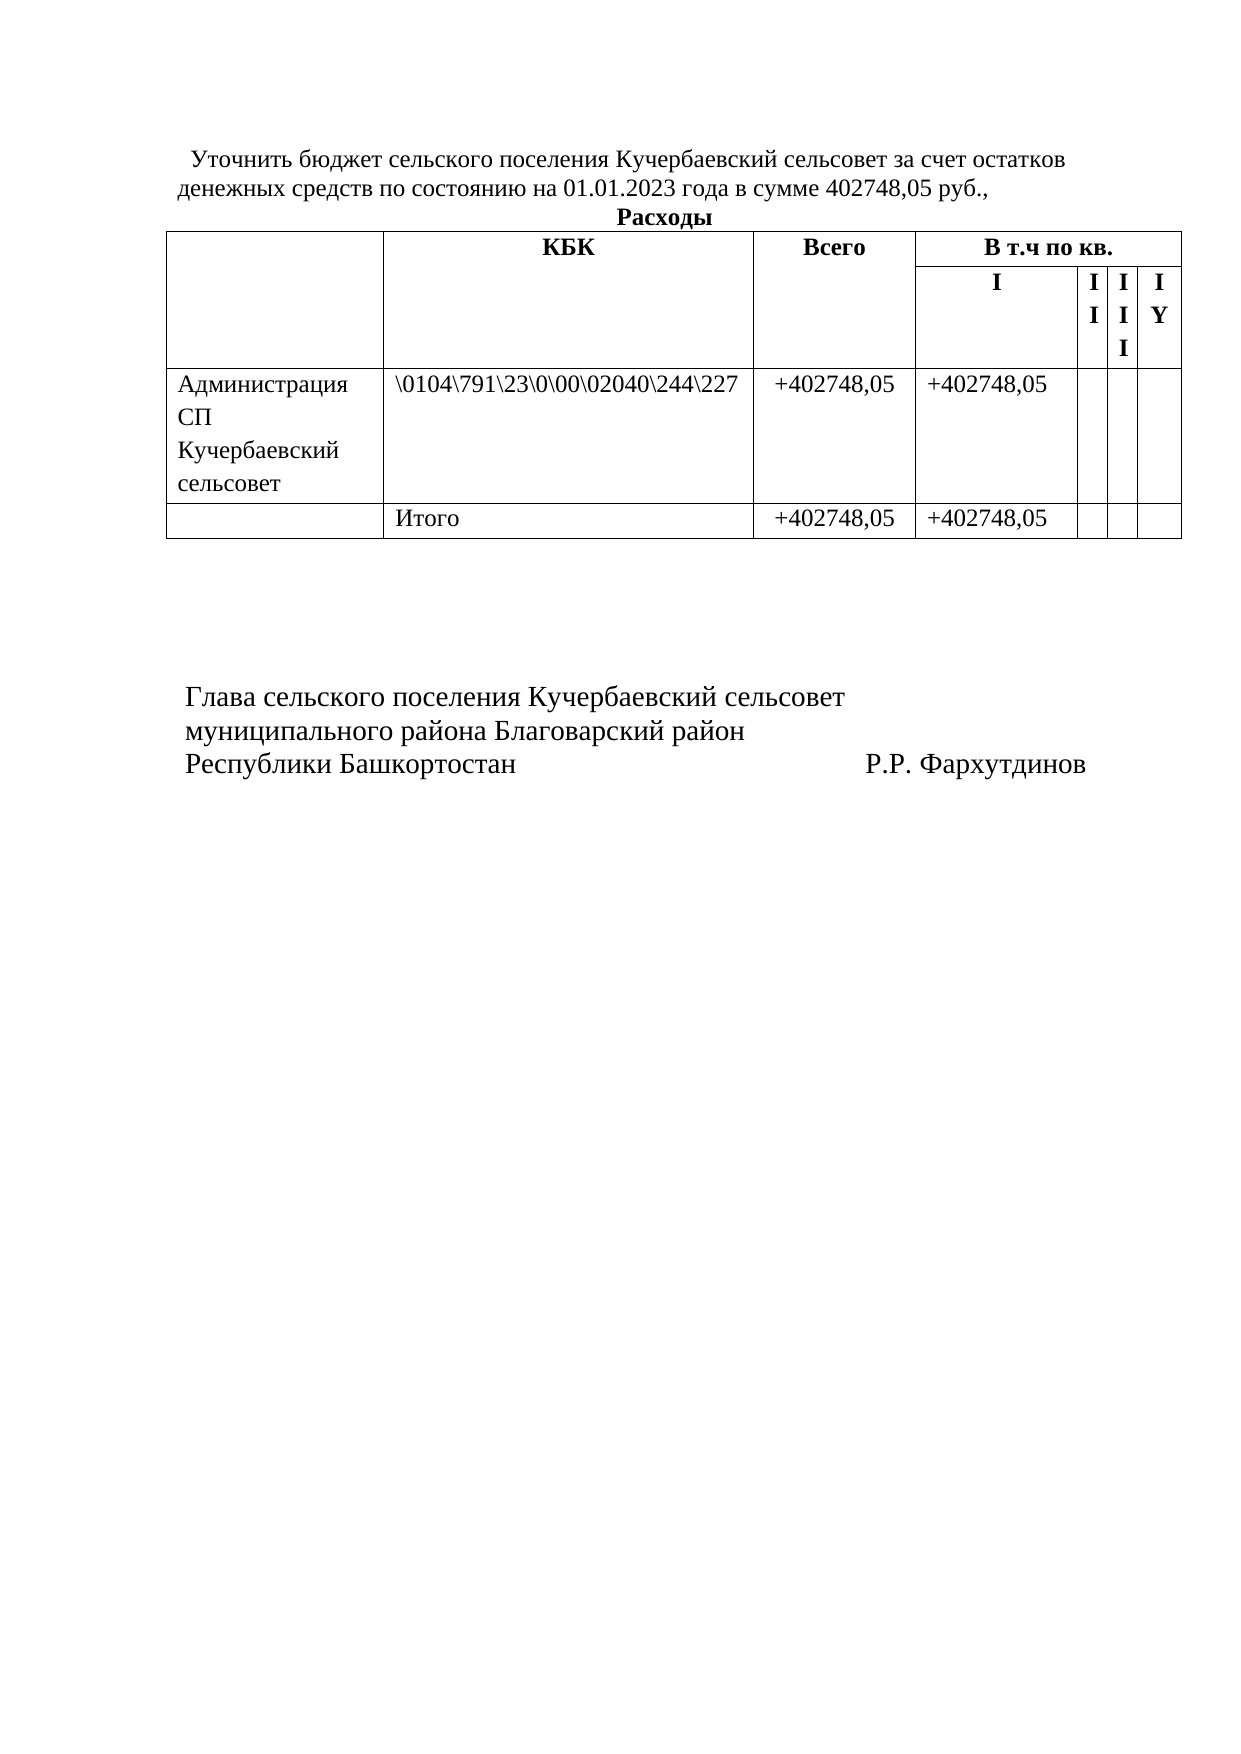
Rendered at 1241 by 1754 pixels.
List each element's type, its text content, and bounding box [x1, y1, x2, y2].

table_cell I [916, 267, 1077, 368]
table_cell +402748,05 [916, 369, 1077, 502]
table_cell IY [1138, 267, 1181, 368]
table_cell +402748,05 [754, 504, 915, 538]
text Расходы [177, 202, 1152, 231]
table_cell [1108, 504, 1137, 538]
table_cell [167, 504, 383, 538]
table_cell \0104\791\23\0\00\02040\244\227 [384, 369, 753, 502]
table_cell Администрация СП Кучербаевский сельсовет [167, 369, 383, 502]
text муниципального района Благоварский район [177, 713, 1152, 746]
table_cell [1138, 369, 1181, 502]
table_cell III [1108, 267, 1137, 368]
table_header Всего [754, 232, 915, 368]
table_cell Итого [384, 504, 753, 538]
table_cell [1078, 369, 1107, 502]
text Глава сельского поселения Кучербаевский сельсовет [177, 679, 1152, 713]
table_header В т.ч по кв. [916, 232, 1181, 266]
table_cell [1108, 369, 1137, 502]
table_header [167, 232, 383, 368]
table_cell [1078, 504, 1107, 538]
table_cell +402748,05 [916, 504, 1077, 538]
table_header КБК [384, 232, 753, 368]
text Республики Башкортостан Р.Р. Фархутдинов [177, 746, 1152, 780]
text Уточнить бюджет сельского поселения Кучербаевский сельсовет за счет остатков денежных средств по состоянию на 01.01.2023 года в сумме 402748,05 руб., [177, 144, 1152, 202]
table_cell II [1078, 267, 1107, 368]
table_cell [1138, 504, 1181, 538]
table_cell +402748,05 [754, 369, 915, 502]
